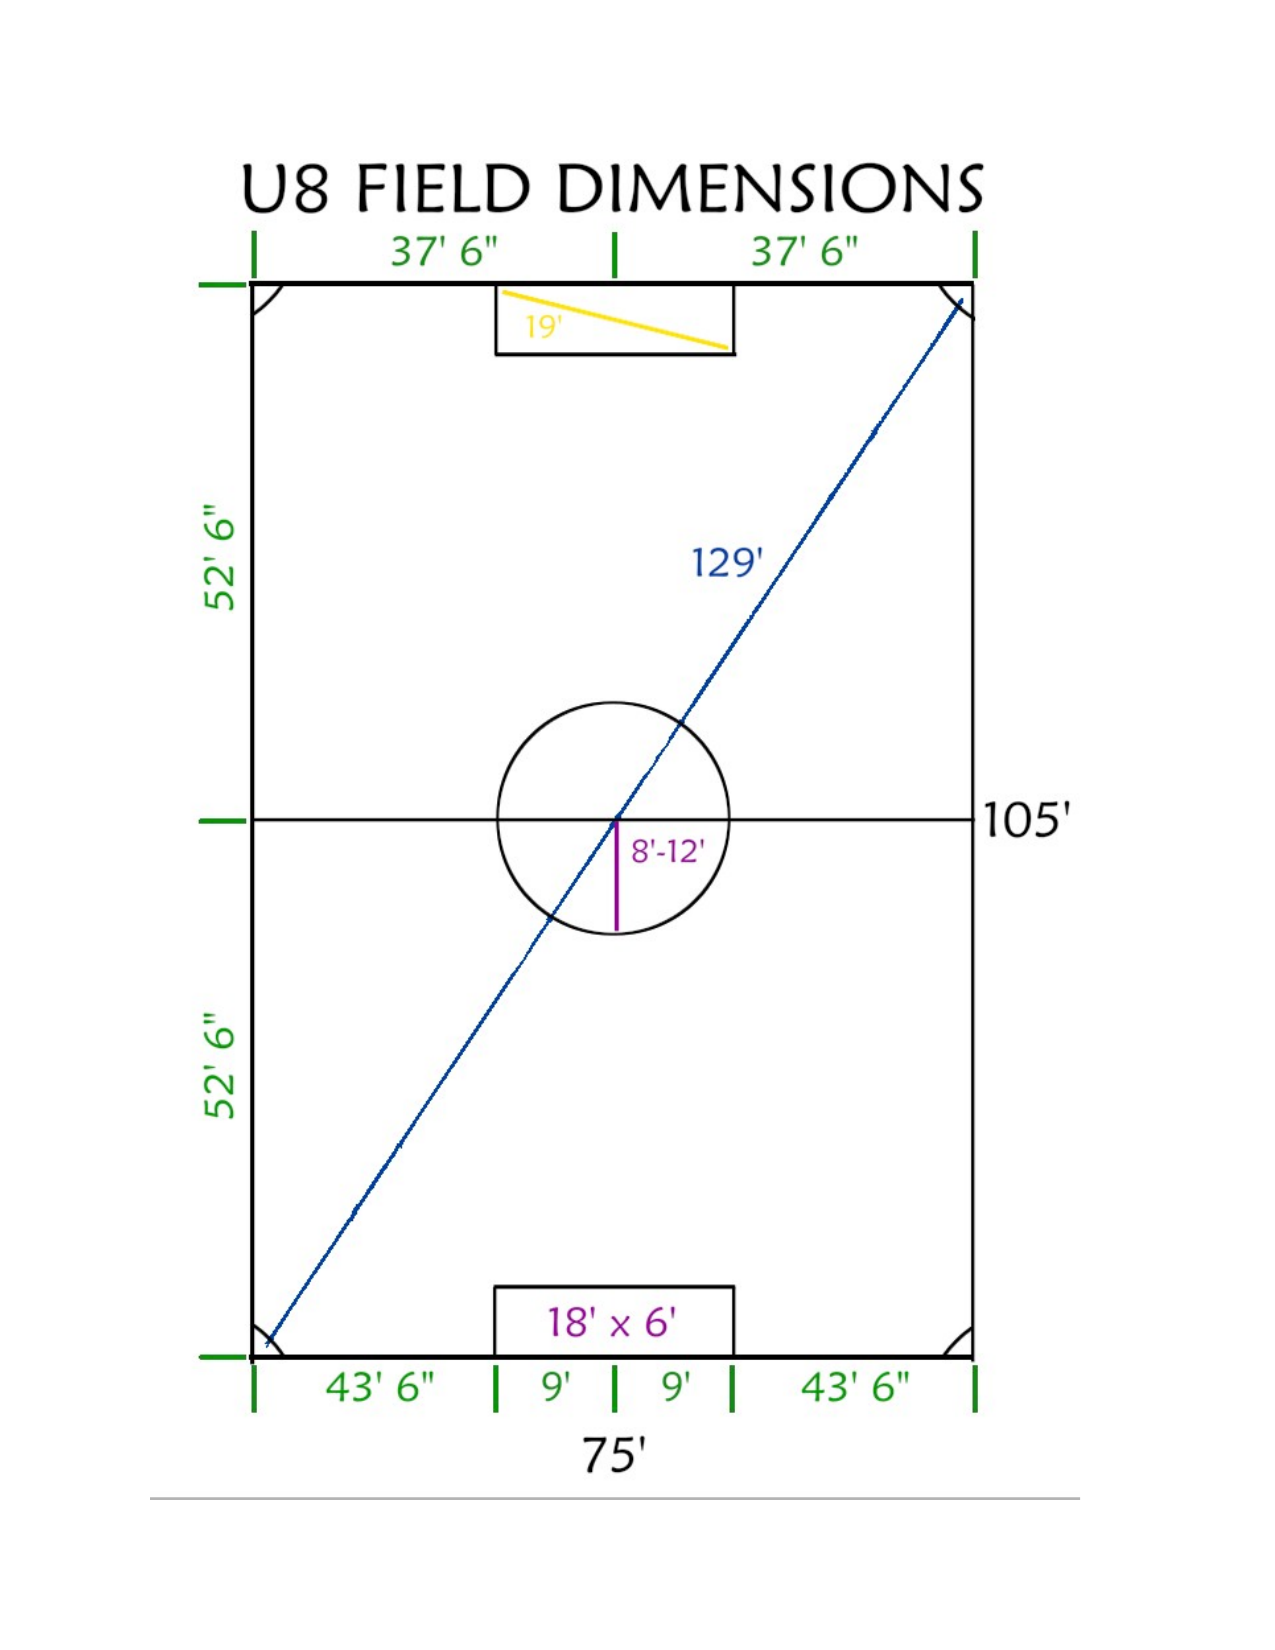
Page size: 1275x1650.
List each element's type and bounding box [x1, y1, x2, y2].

picture [150, 150, 1081, 1500]
